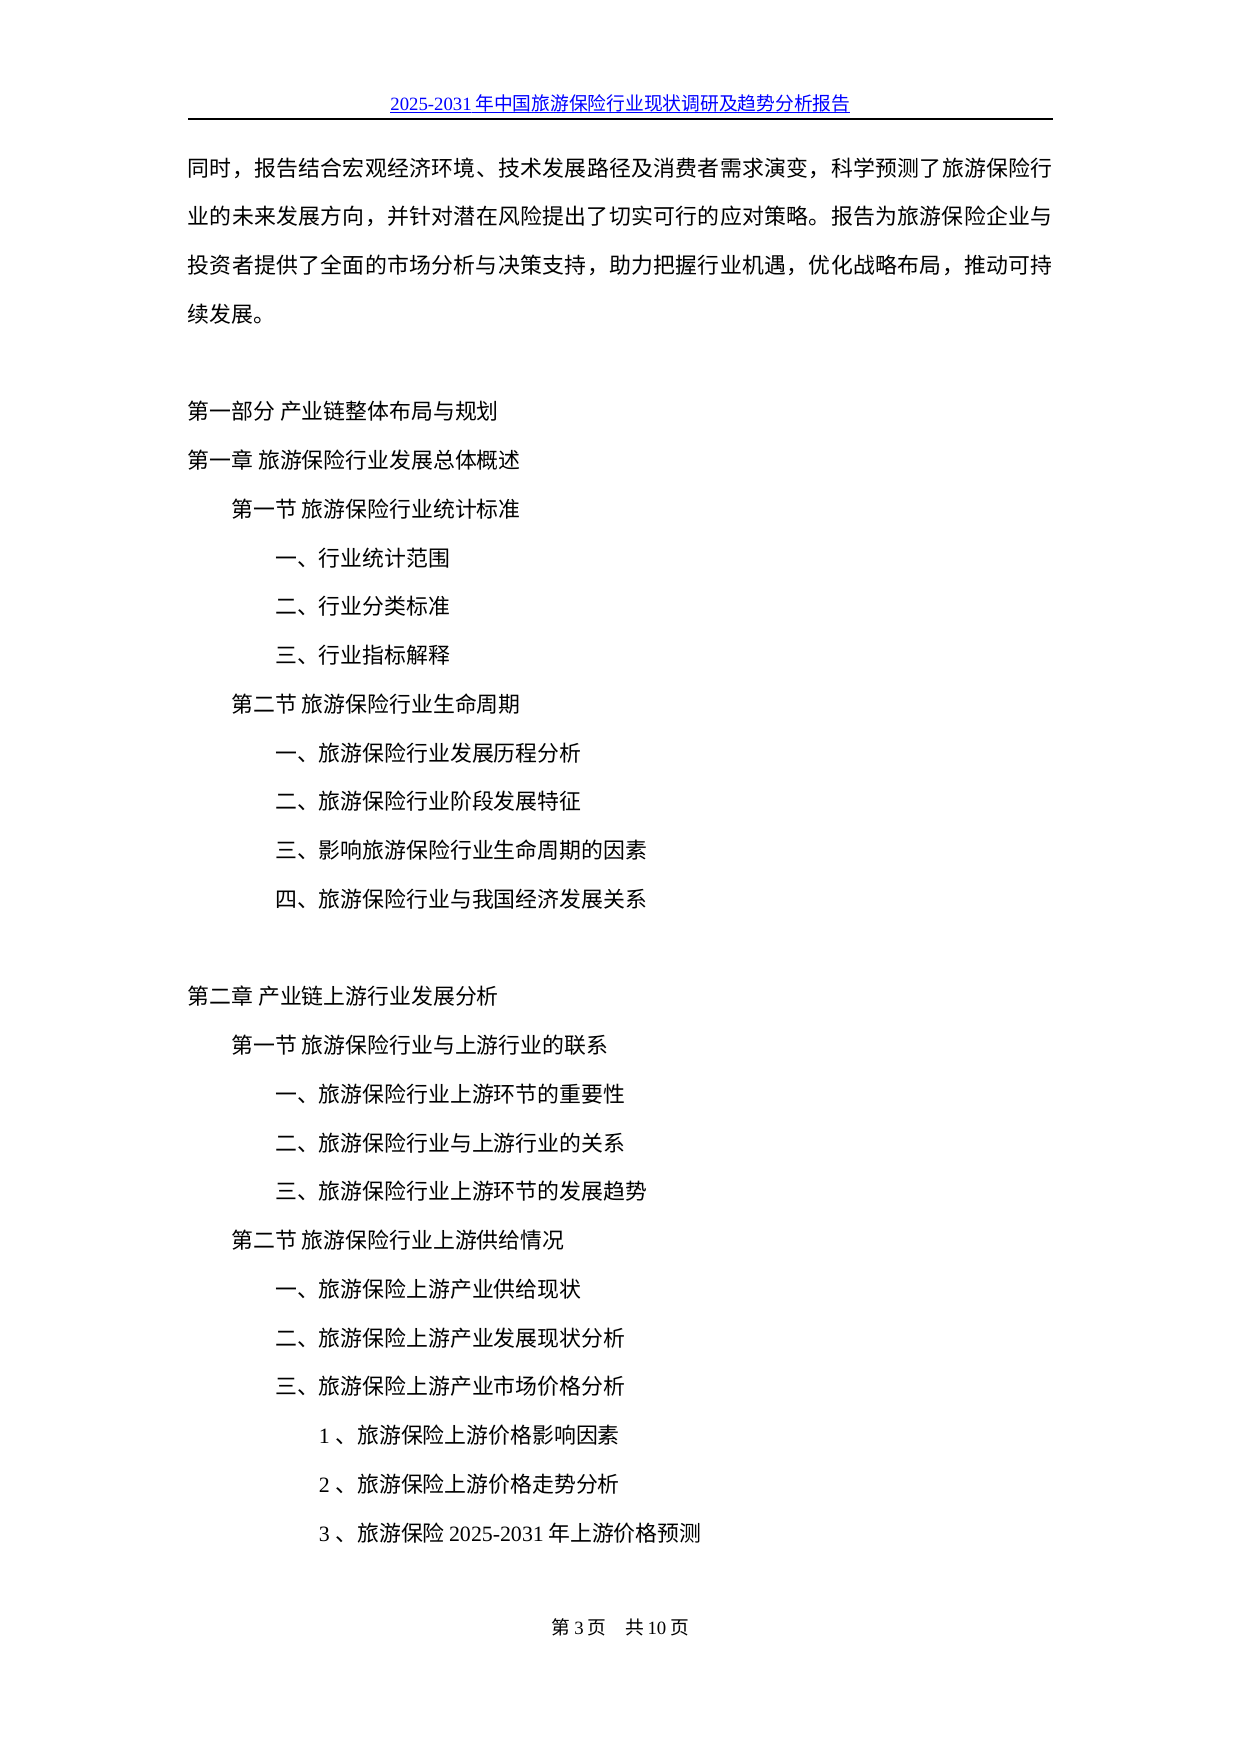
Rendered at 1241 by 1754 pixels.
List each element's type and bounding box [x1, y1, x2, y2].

text [187, 150, 1053, 1548]
